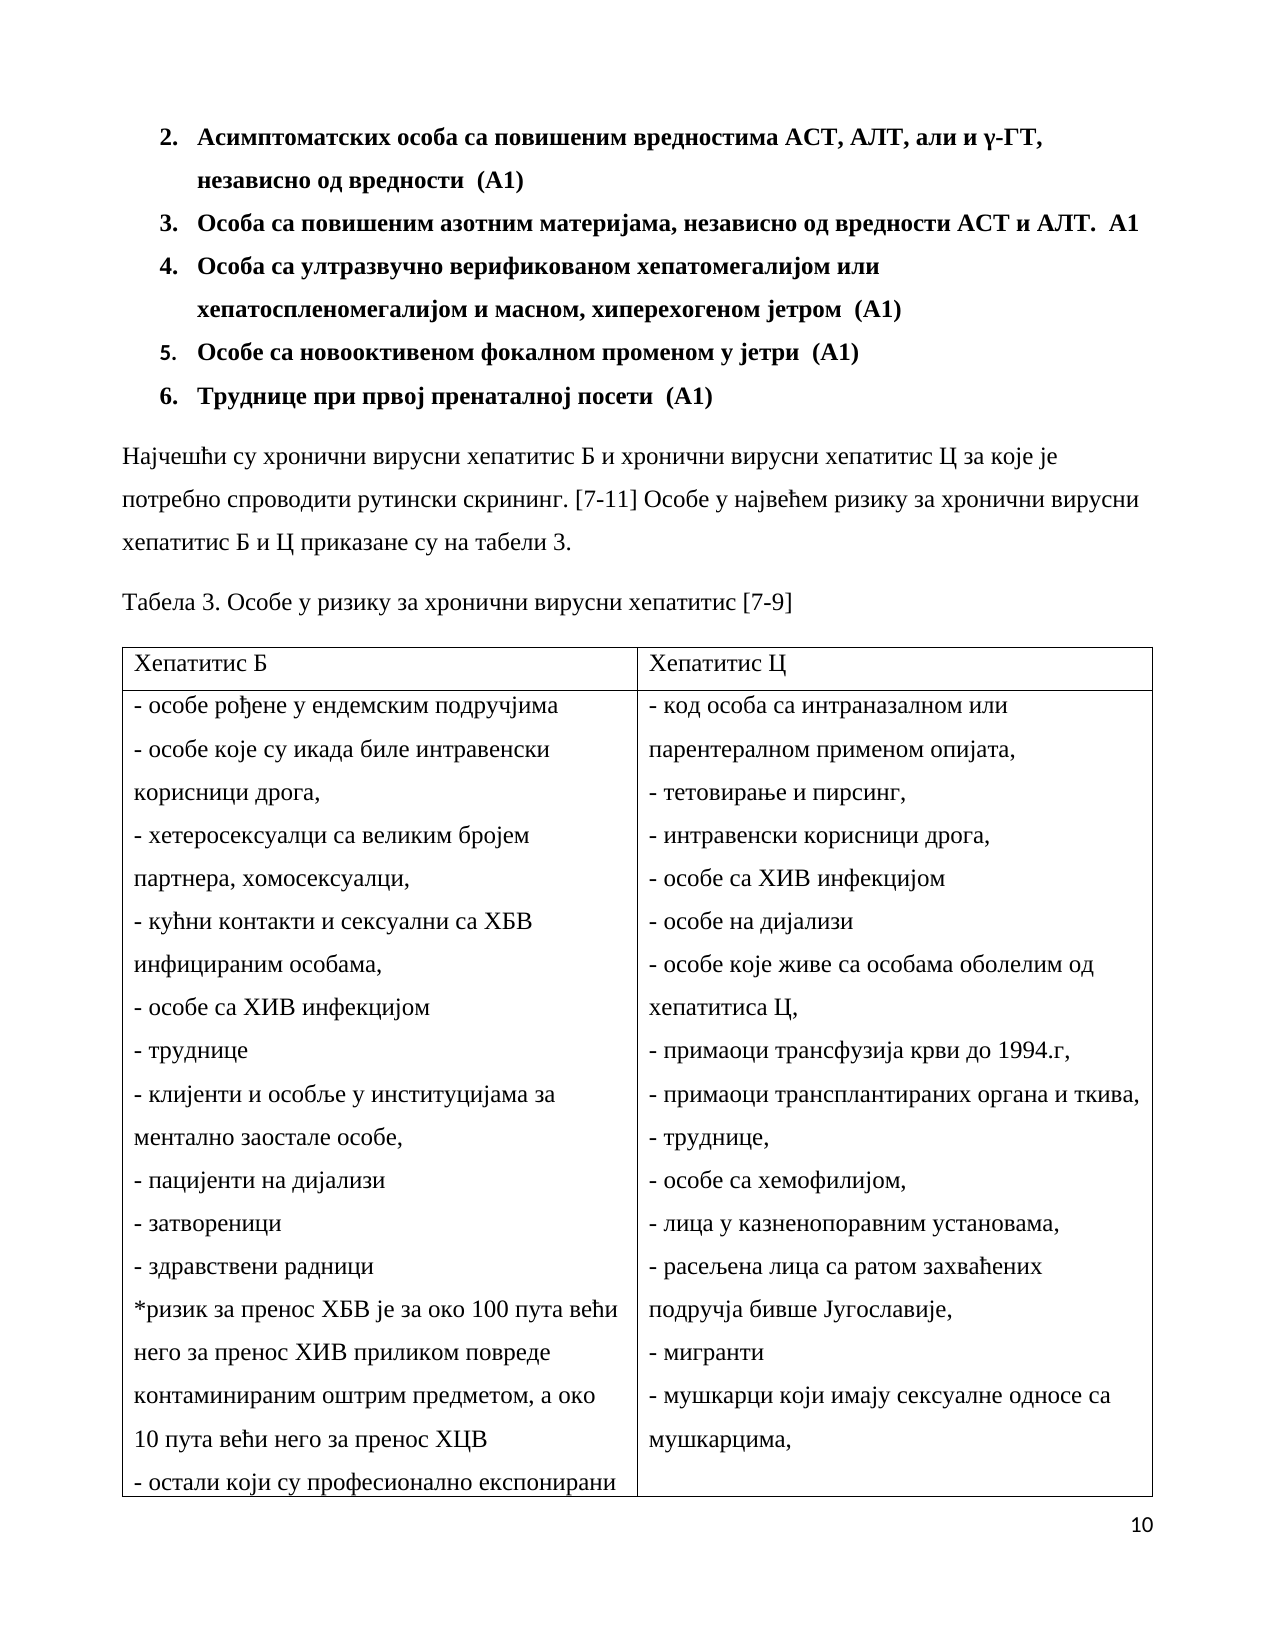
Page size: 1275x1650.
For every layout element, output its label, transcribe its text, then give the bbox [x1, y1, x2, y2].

list Особа са ултразвучно верификованом хепатомегалијом или хепатоспленомегалијом и масном, хиперехогеном јетром (А1) [159, 251, 1153, 323]
text Најчешћи су хронични вирусни хепатитис Б и хронични вирусни хепатитис Ц за које је потребно спроводити рутински скрининг. [7-11] Особе у највећем ризику за хронични вирусни хепатитис Б и Ц приказане су на табели 3. [122, 441, 1153, 556]
list Особе са новооктивеном фокалном променом у јетри (А1) [159, 337, 1153, 367]
table_header Хепатитис Ц [638, 648, 1152, 689]
list Особа са повишеним азотним материјама, независно од вредности АСТ и АЛТ. А1 [159, 208, 1153, 237]
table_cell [638, 691, 1152, 1496]
list Труднице при првој пренаталној посети (А1) [159, 381, 1153, 410]
table_header Хепатитис Б [123, 648, 637, 689]
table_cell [123, 691, 637, 1496]
list Асимптоматских особа са повишеним вредностима АСТ, АЛТ, али и γ-ГТ, независно од вредности (А1) [159, 122, 1153, 194]
text Табела 3. Особе у ризику за хронични вирусни хепатитис [7-9] [122, 587, 1153, 616]
